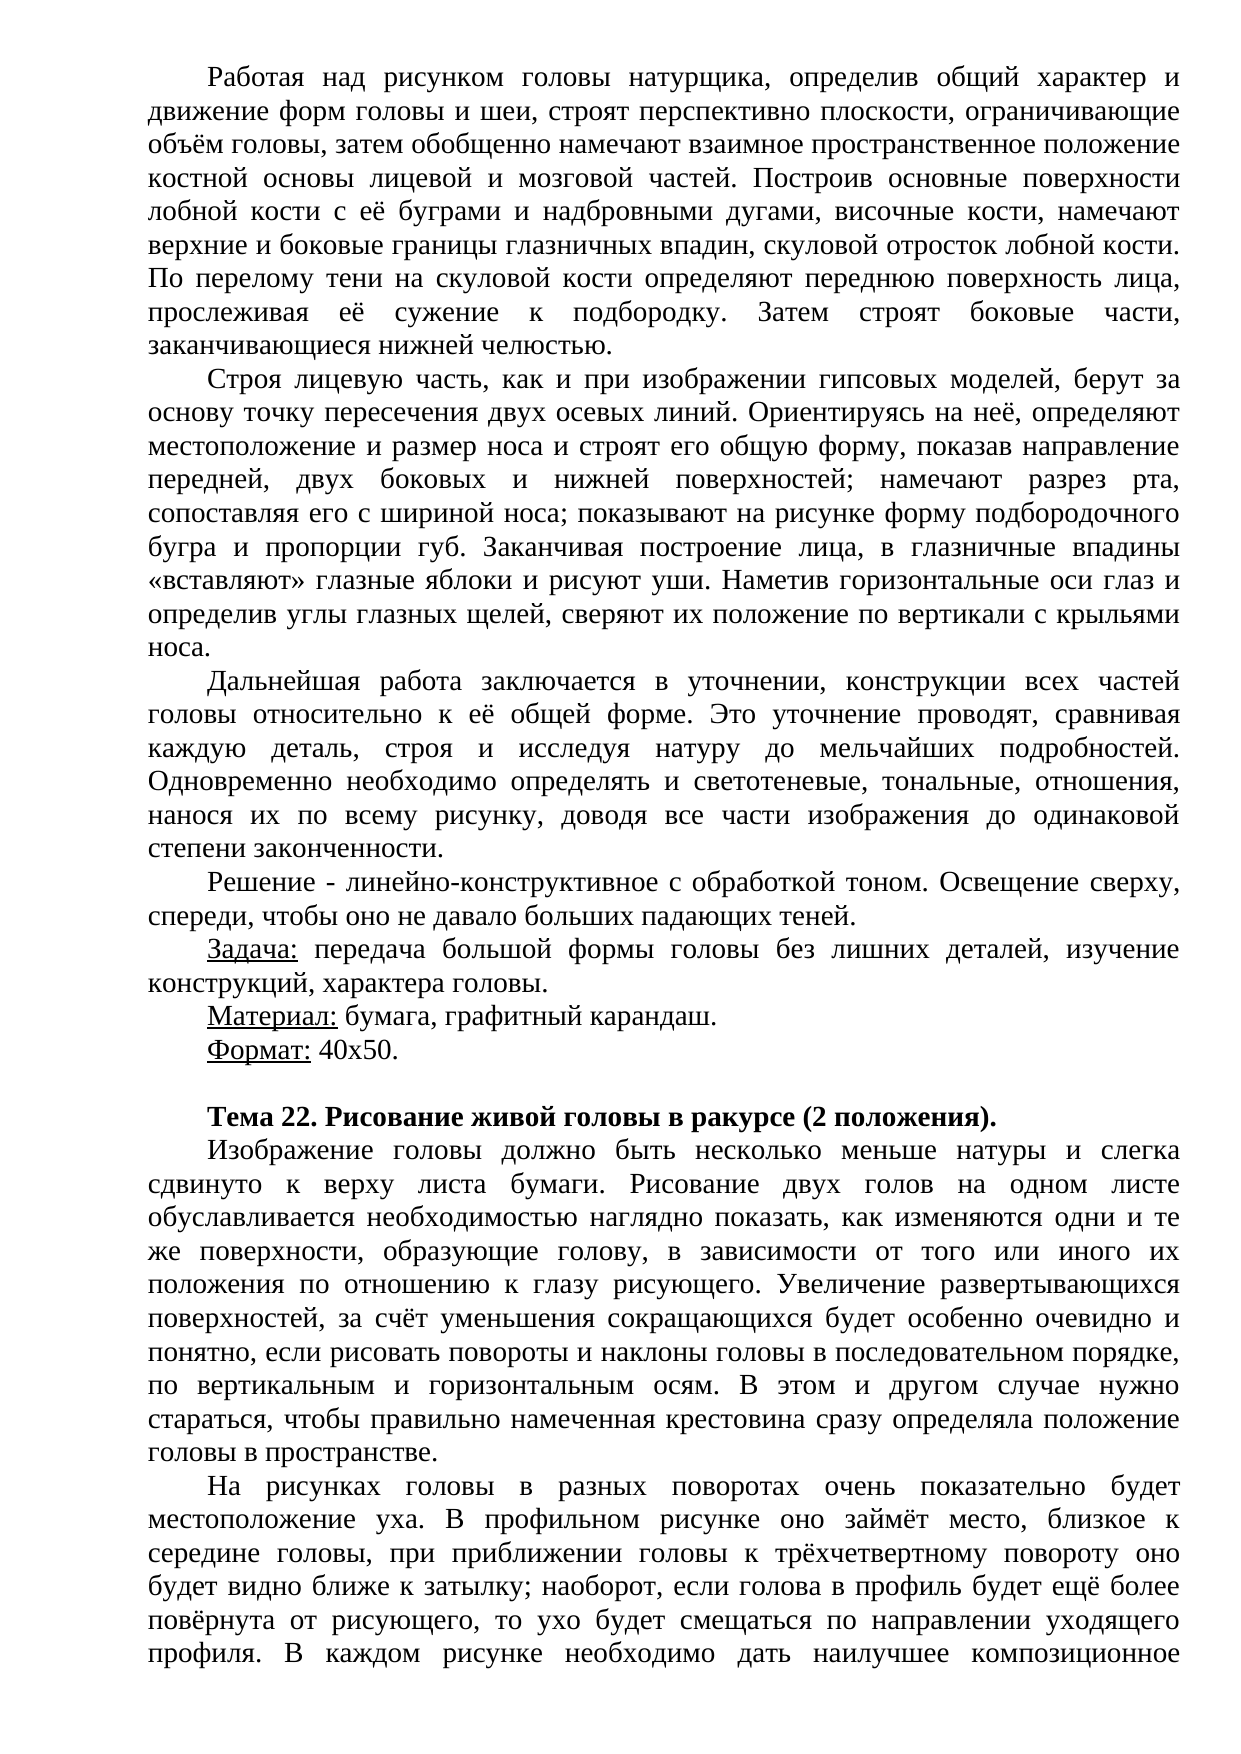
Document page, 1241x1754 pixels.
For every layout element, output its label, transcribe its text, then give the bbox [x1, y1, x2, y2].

text Материал: бумага, графитный карандаш. [148, 998, 1181, 1032]
text Задача: передача большой формы головы без лишних деталей, изучение конструкций, характера головы. [148, 931, 1181, 998]
text Изображение головы должно быть несколько меньше натуры и слегка сдвинуто к верху листа бумаги. Рисование двух голов на одном листе обуславливается необходимостью наглядно показать, как изменяются одни и те же поверхности, образующие голову, в зависимости от того или иного их положения по отношению к глазу рисующего. Увеличение развертывающихся поверхностей, за счёт уменьшения сокращающихся будет особенно очевидно и понятно, если рисовать повороты и наклоны головы в последовательном порядке, по вертикальным и горизонтальным осям. В этом и другом случае нужно стараться, чтобы правильно намеченная крестовина сразу определяла положение головы в пространстве. [148, 1132, 1181, 1468]
text Решение - линейно-конструктивное с обработкой тоном. Освещение сверху, спереди, чтобы оно не давало больших падающих теней. [148, 864, 1181, 931]
text Дальнейшая работа заключается в уточнении, конструкции всех частей головы относительно к её общей форме. Это уточнение проводят, сравнивая каждую деталь, строя и исследуя натуру до мельчайших подробностей. Одновременно необходимо определять и светотеневые, тональные, отношения, нанося их по всему рисунку, доводя все части изображения до одинаковой степени законченности. [148, 663, 1181, 864]
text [148, 1468, 1181, 1669]
text Формат: 40х50. [148, 1032, 1181, 1065]
text Работая над рисунком головы натурщика, определив общий характер и движение форм головы и шеи, строят перспективно плоскости, ограничивающие объём головы, затем обобщенно намечают взаимное пространственное положение костной основы лицевой и мозговой частей. Построив основные поверхности лобной кости с её буграми и надбровными дугами, височные кости, намечают верхние и боковые границы глазничных впадин, скуловой отросток лобной кости. По перелому тени на скуловой кости определяют переднюю поверхность лица, прослеживая её сужение к подбородку. Затем строят боковые части, заканчивающиеся нижней челюстью. [148, 59, 1181, 361]
text Тема 22. Рисование живой головы в ракурсе (2 положения). [148, 1099, 1181, 1132]
text Строя лицевую часть, как и при изображении гипсовых моделей, берут за основу точку пересечения двух осевых линий. Ориентируясь на неё, определяют местоположение и размер носа и строят его общую форму, показав направление передней, двух боковых и нижней поверхностей; намечают разрез рта, сопоставляя его с шириной носа; показывают на рисунке форму подбородочного бугра и пропорции губ. Заканчивая построение лица, в глазничные впадины «вставляют» глазные яблоки и рисуют уши. Наметив горизонтальные оси глаз и определив углы глазных щелей, сверяют их положение по вертикали с крыльями носа. [148, 361, 1181, 663]
